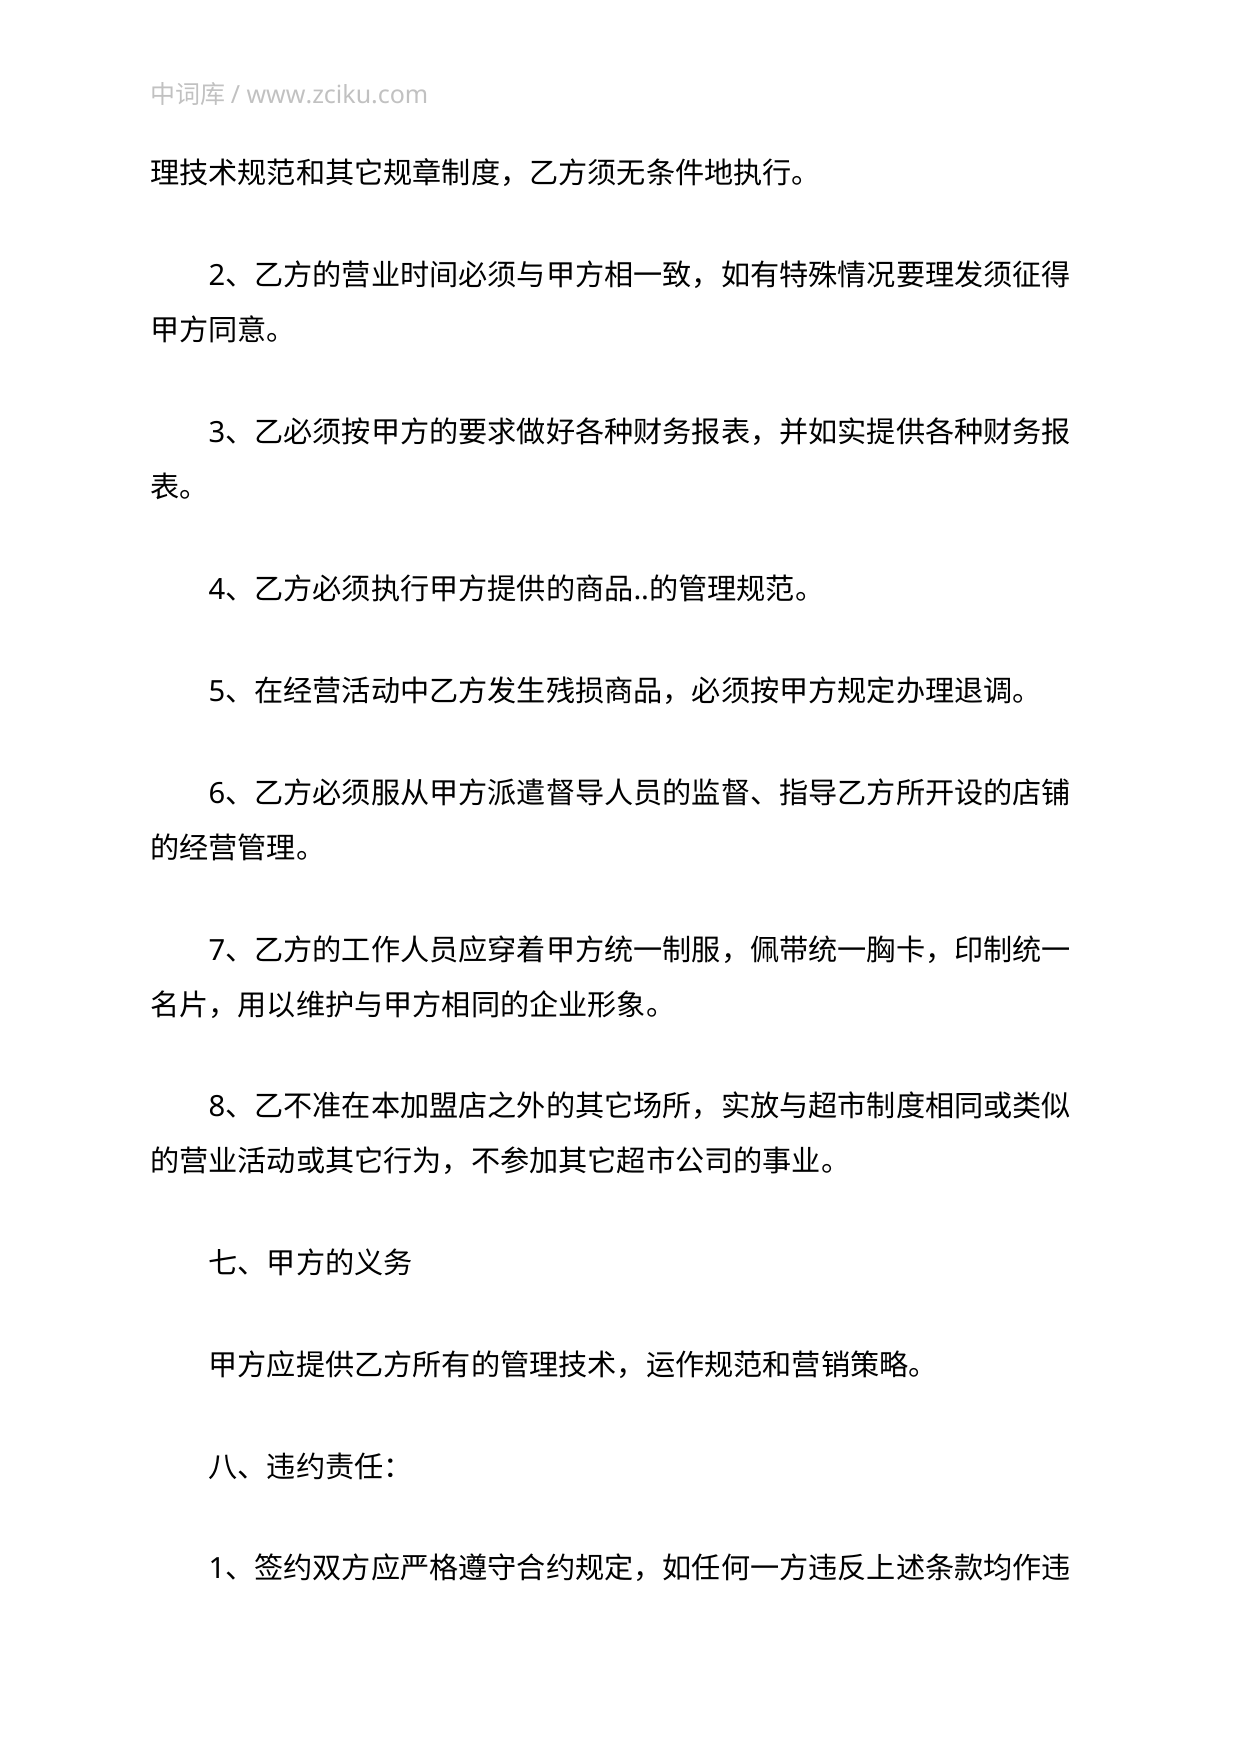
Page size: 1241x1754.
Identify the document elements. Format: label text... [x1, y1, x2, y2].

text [150, 1545, 1090, 1587]
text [150, 150, 1090, 192]
text 甲方应提供乙方所有的管理技术，运作规范和营销策略。 [150, 1341, 1090, 1384]
text 八、违约责任： [150, 1443, 1090, 1485]
text 4、乙方必须执行甲方提供的商品..的管理规范。 [150, 565, 1090, 608]
text 5、在经营活动中乙方发生残损商品，必须按甲方规定办理退调。 [150, 667, 1090, 710]
text 2、乙方的营业时间必须与甲方相一致，如有特殊情况要理发须征得甲方同意。 [150, 252, 1090, 349]
text 7、乙方的工作人员应穿着甲方统一制服，佩带统一胸卡，印制统一名片，用以维护与甲方相同的企业形象。 [150, 926, 1090, 1023]
text 3、乙必须按甲方的要求做好各种财务报表，并如实提供各种财务报表。 [150, 408, 1090, 506]
text 8、乙不准在本加盟店之外的其它场所，实放与超市制度相同或类似的营业活动或其它行为，不参加其它超市公司的事业。 [150, 1083, 1090, 1180]
text 6、乙方必须服从甲方派遣督导人员的监督、指导乙方所开设的店铺的经营管理。 [150, 769, 1090, 867]
text 七、甲方的义务 [150, 1239, 1090, 1282]
